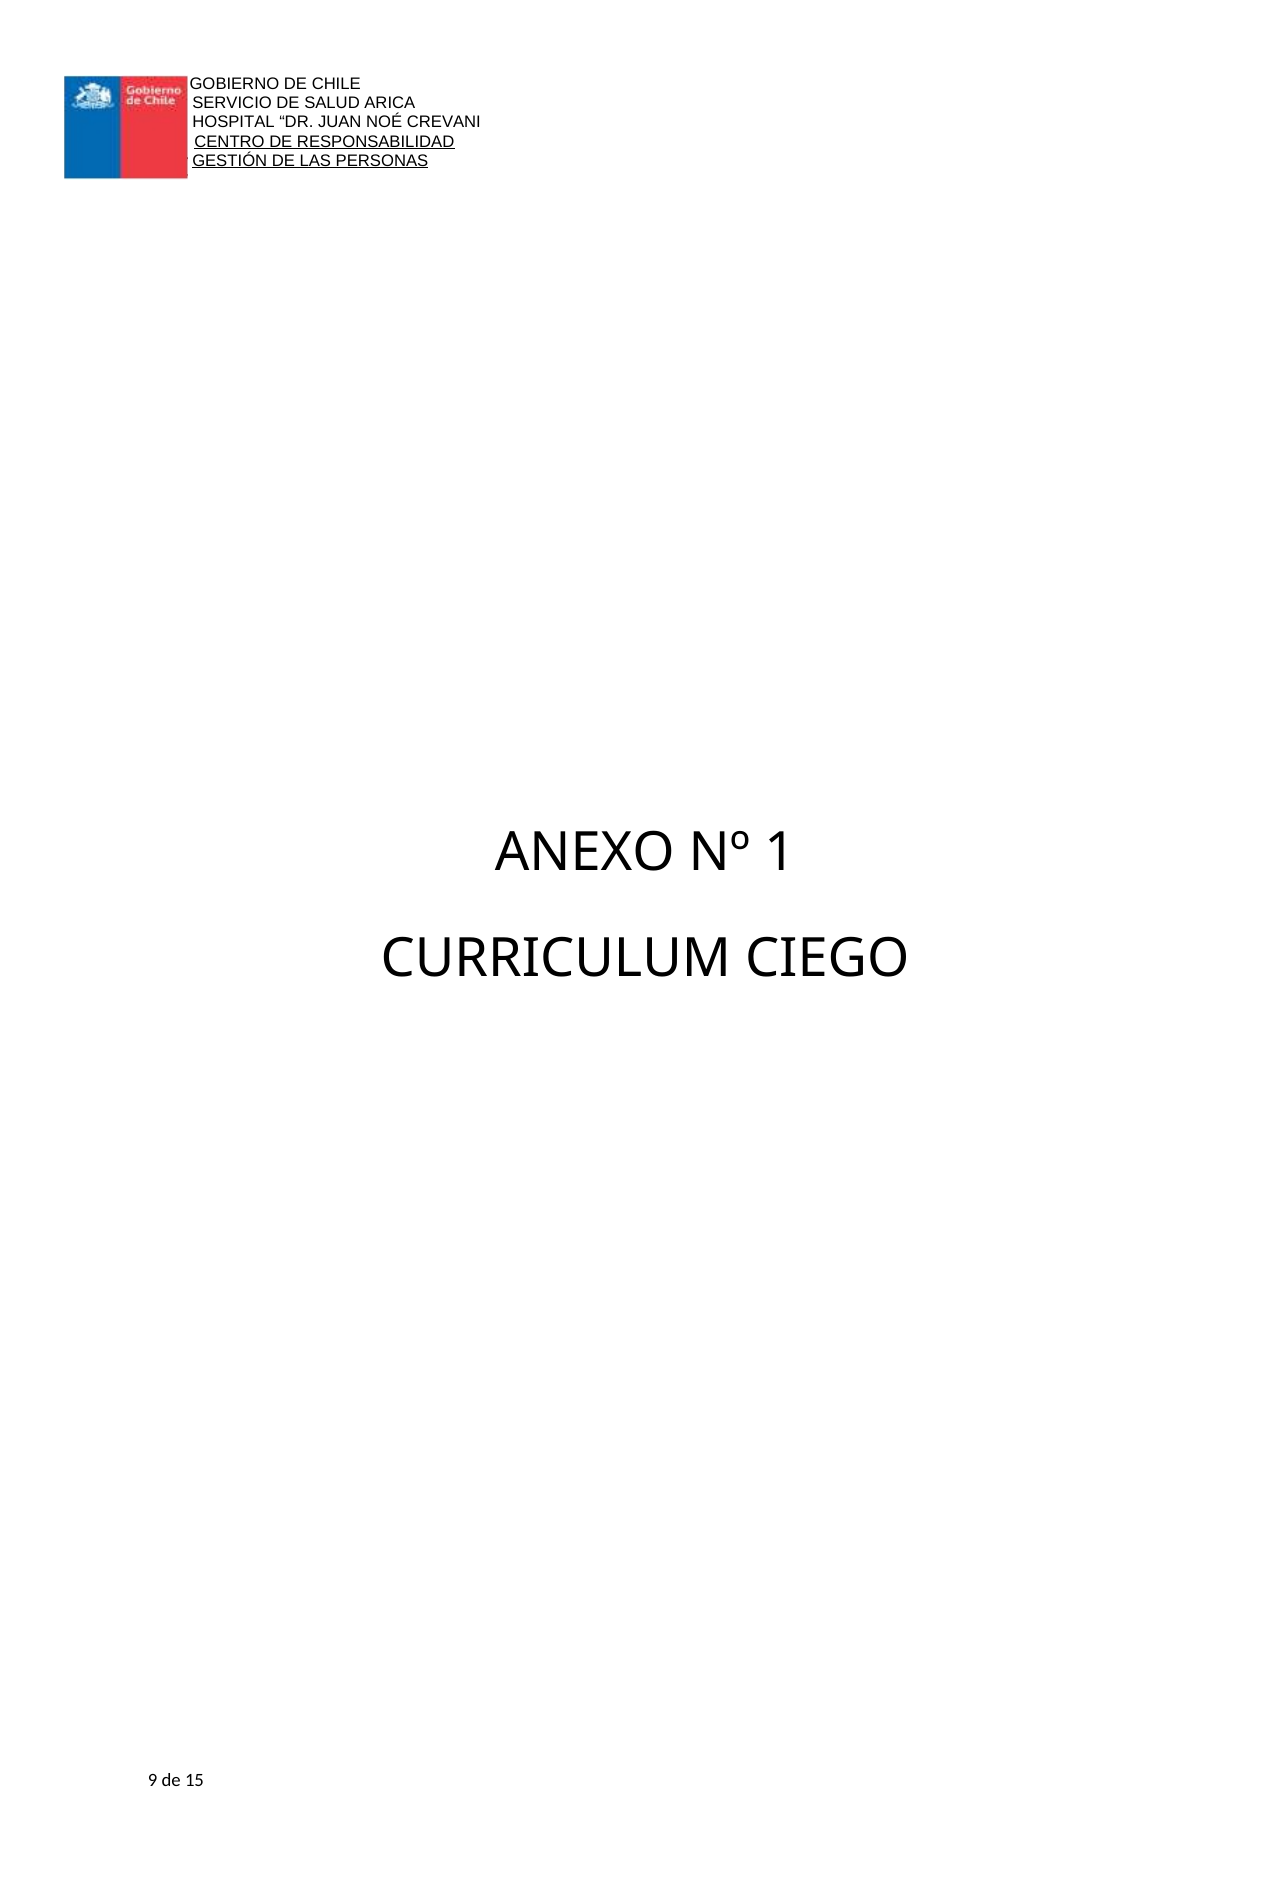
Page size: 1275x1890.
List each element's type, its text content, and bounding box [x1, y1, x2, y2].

text ANEXO Nº 1 [133, 812, 1157, 886]
picture [63, 75, 188, 180]
text CURRICULUM CIEGO [133, 918, 1157, 992]
